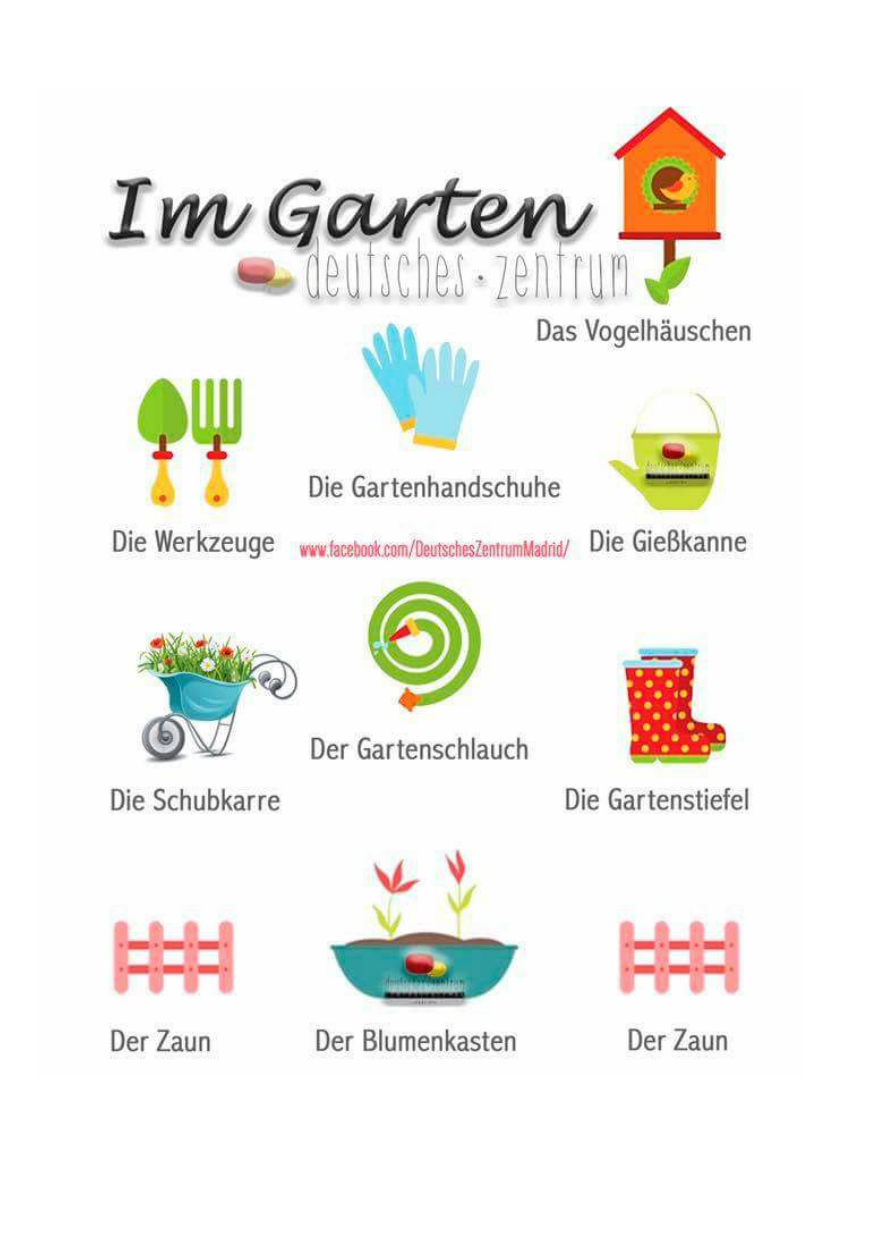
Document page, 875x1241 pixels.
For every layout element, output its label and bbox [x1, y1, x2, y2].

picture [37, 88, 805, 1077]
